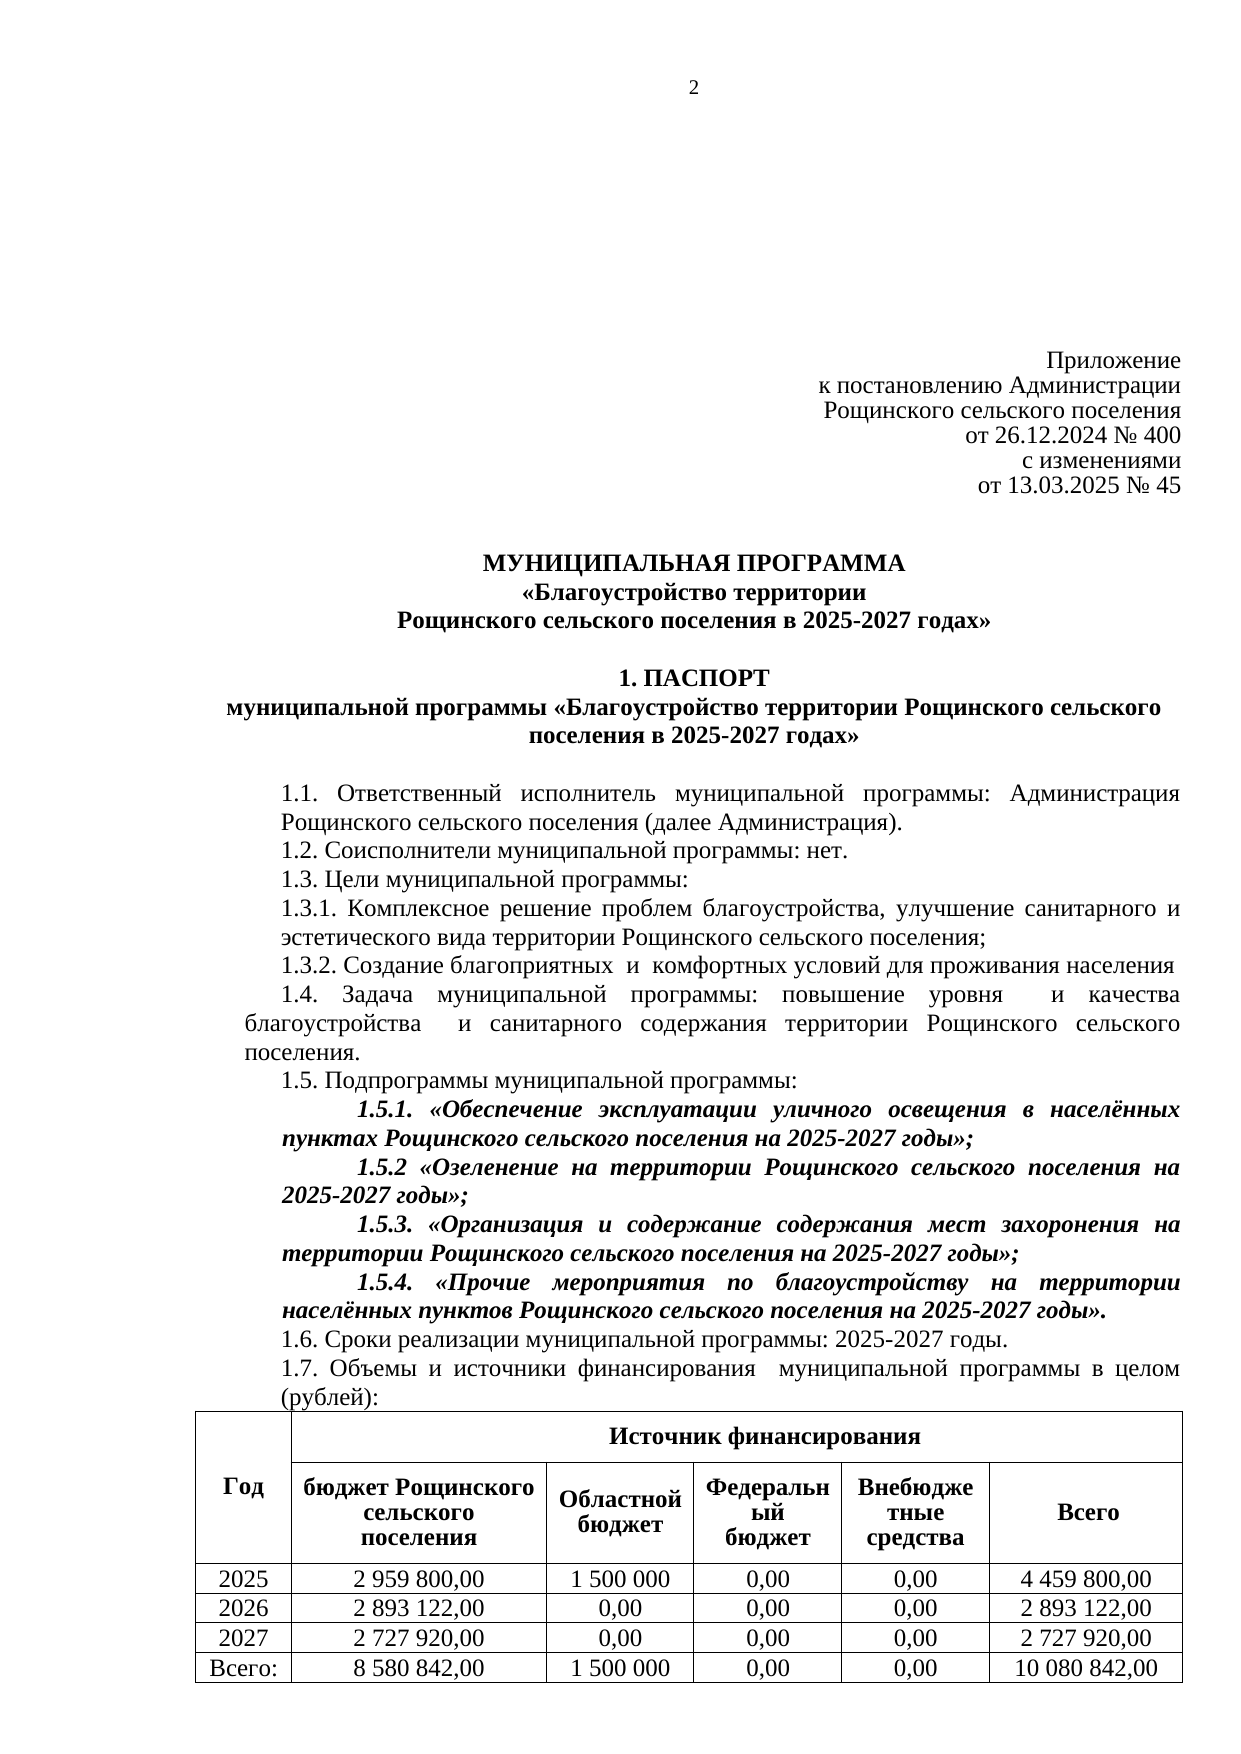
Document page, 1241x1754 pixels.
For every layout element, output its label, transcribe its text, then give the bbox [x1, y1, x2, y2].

text 1.3. Цели муниципальной программы: [281, 864, 1181, 893]
table_cell Внебюджетные средства [842, 1463, 989, 1563]
table_cell 0,00 [547, 1594, 693, 1622]
table_cell Федеральный бюджет [694, 1463, 841, 1563]
text от 13.03.2025 № 45 [768, 473, 1181, 498]
table_cell 0,00 [547, 1623, 693, 1652]
text МУНИЦИПАЛЬНАЯ ПРОГРАММА [207, 548, 1181, 577]
table_cell 0,00 [694, 1594, 841, 1622]
table_cell 0,00 [694, 1653, 841, 1682]
text Приложение [738, 348, 1181, 373]
text от 26.12.2024 № 400 [768, 423, 1181, 448]
table_cell бюджет Рощинского сельского поселения [292, 1463, 546, 1563]
table_cell 10 080 842,00 [990, 1653, 1182, 1682]
table_cell 2 727 920,00 [990, 1623, 1182, 1652]
table_cell 0,00 [842, 1623, 989, 1652]
text муниципальной программы «Благоустройство территории Рощинского сельского поселения в 2025-2027 годах» [207, 692, 1181, 749]
table_cell 0,00 [842, 1653, 989, 1682]
text 1.5.1. «Обеспечение эксплуатации уличного освещения в населённых пунктах Рощинского сельского поселения на 2025-2027 годы»; [282, 1094, 1181, 1152]
table_cell Областной бюджет [547, 1463, 693, 1563]
text 1.2. Соисполнители муниципальной программы: нет. [281, 836, 1181, 864]
text 1.3.2. Создание благоприятных и комфортных условий для проживания населения [281, 951, 1181, 979]
text с изменениями [768, 448, 1181, 473]
table_cell Всего: [196, 1653, 291, 1682]
table_cell 0,00 [694, 1564, 841, 1592]
text 1.1. Ответственный исполнитель муниципальной программы: Администрация Рощинского сельского поселения (далее Администрация). [281, 778, 1181, 836]
text 1.5.2 «Озеленение на территории Рощинского сельского поселения на 2025-2027 годы»; [282, 1152, 1181, 1209]
text 1. ПАСПОРТ [207, 663, 1181, 692]
text 1.5.4. «Прочие мероприятия по благоустройству на территории населённых пунктов Рощинского сельского поселения на 2025-2027 годы». [282, 1267, 1181, 1324]
text 1.6. Сроки реализации муниципальной программы: 2025-2027 годы. [244, 1324, 1181, 1353]
table_cell 2 727 920,00 [292, 1623, 546, 1652]
table_header Источник финансирования [292, 1412, 1182, 1462]
text 1.5. Подпрограммы муниципальной программы: [281, 1066, 1181, 1094]
text 1.5.3. «Организация и содержание содержания мест захоронения на территории Рощинского сельского поселения на 2025-2027 годы»; [282, 1209, 1181, 1267]
table_cell 2 893 122,00 [292, 1594, 546, 1622]
text Рощинского сельского поселения в 2025-2027 годах» [207, 606, 1181, 634]
table_cell 8 580 842,00 [292, 1653, 546, 1682]
table_cell 2 893 122,00 [990, 1594, 1182, 1622]
table_cell Всего [990, 1463, 1182, 1563]
text «Благоустройство территории [207, 577, 1181, 606]
table_cell 0,00 [842, 1564, 989, 1592]
table_cell 1 500 000 [547, 1564, 693, 1592]
table_cell 0,00 [842, 1594, 989, 1622]
text к постановлению Администрации [768, 373, 1181, 398]
text 1.3.1. Комплексное решение проблем благоустройства, улучшение санитарного и эстетического вида территории Рощинского сельского поселения; [281, 893, 1181, 951]
text Рощинского сельского поселения [768, 398, 1181, 423]
table_cell 2025 [196, 1564, 291, 1592]
table_cell 1 500 000 [547, 1653, 693, 1682]
table_cell 2027 [196, 1623, 291, 1652]
table_cell 2 959 800,00 [292, 1564, 546, 1592]
text 1.4. Задача муниципальной программы: повышение уровня и качества благоустройства и санитарного содержания территории Рощинского сельского поселения. [244, 979, 1181, 1066]
table_cell 4 459 800,00 [990, 1564, 1182, 1592]
table_cell 0,00 [694, 1623, 841, 1652]
text 1.7. Объемы и источники финансирования муниципальной программы в целом (рублей): [281, 1353, 1181, 1411]
table_cell 2026 [196, 1594, 291, 1622]
table_header Год [196, 1412, 291, 1563]
